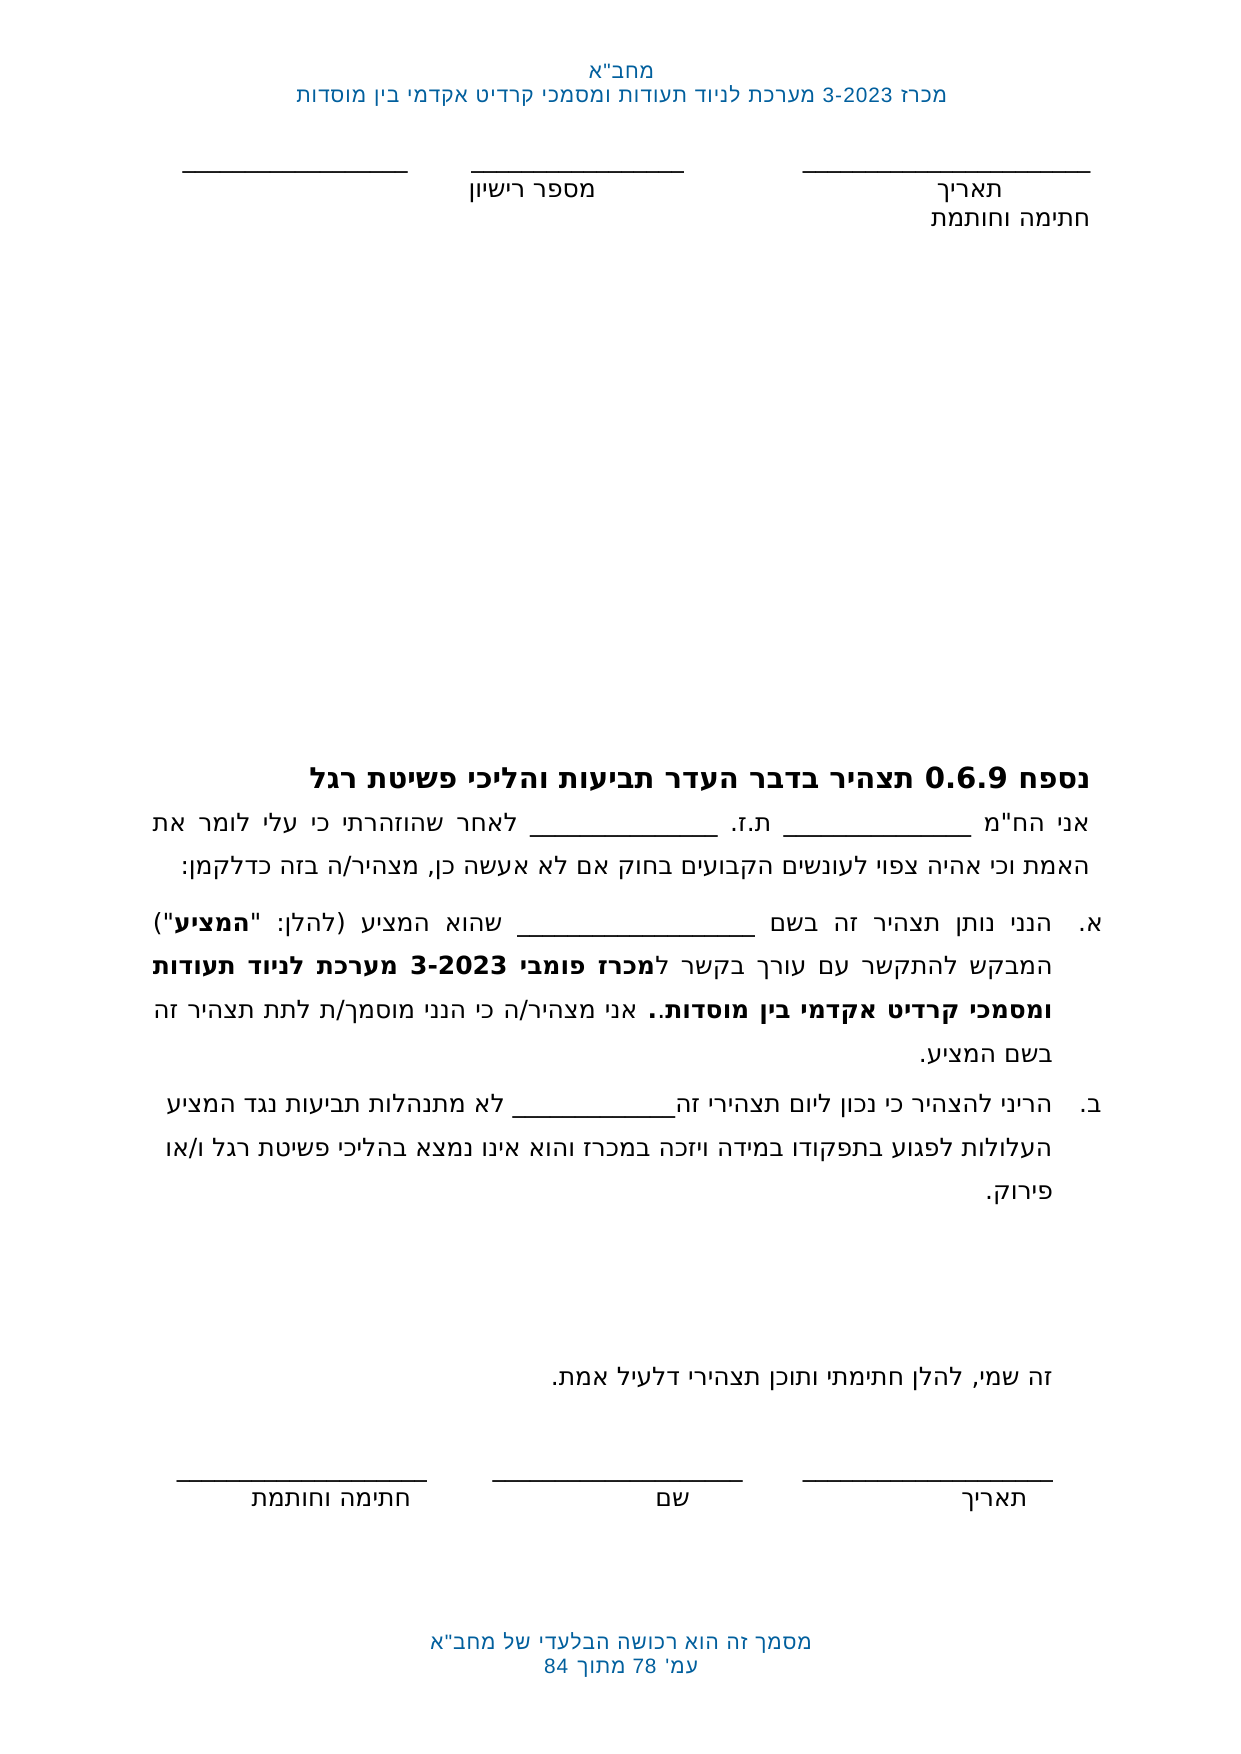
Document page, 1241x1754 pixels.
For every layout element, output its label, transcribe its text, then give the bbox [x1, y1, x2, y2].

list תאריך שם חתימה וחותמת [153, 1483, 1053, 1512]
text אני הח"מ _______________ ת.ז. _______________ לאחר שהוזהרתי כי עלי לומר את האמת וכי אהיה צפוי לעונשים הקבועים בחוק אם לא אעשה כן, מצהיר/ה בזה כדלקמן: [153, 808, 1090, 881]
list הריני להצהיר כי נכון ליום תצהירי זה_____________ לא מתנהלות תביעות נגד המציע העלולות לפגוע בתפקודו במידה ויזכה במכרז והוא אינו נמצא בהליכי פשיטת רגל ו/או פירוק. [153, 1089, 1090, 1206]
text נספח 0.6.9 תצהיר בדבר העדר תביעות והליכי פשיטת רגל [153, 762, 1090, 795]
list הנני נותן תצהיר זה בשם ___________________ שהוא המציע (להלן: "המציע") המבקש להתקשר עם עורך בקשר למכרז פומבי 3-2023 מערכת לניוד תעודות ומסמכי קרדיט אקדמי בין מוסדות.. אני מצהיר/ה כי הנני מוסמך/ת לתת תצהיר זה בשם המציע. [153, 908, 1090, 1068]
text זה שמי, להלן חתימתי ותוכן תצהירי דלעיל אמת. [153, 1358, 1053, 1392]
text תאריך מספר רישיון חתימה וחותמת [153, 174, 1090, 232]
text ____________________ ____________________ ____________________ [153, 1450, 1053, 1483]
text _______________________ _________________ __________________ [153, 144, 1090, 174]
